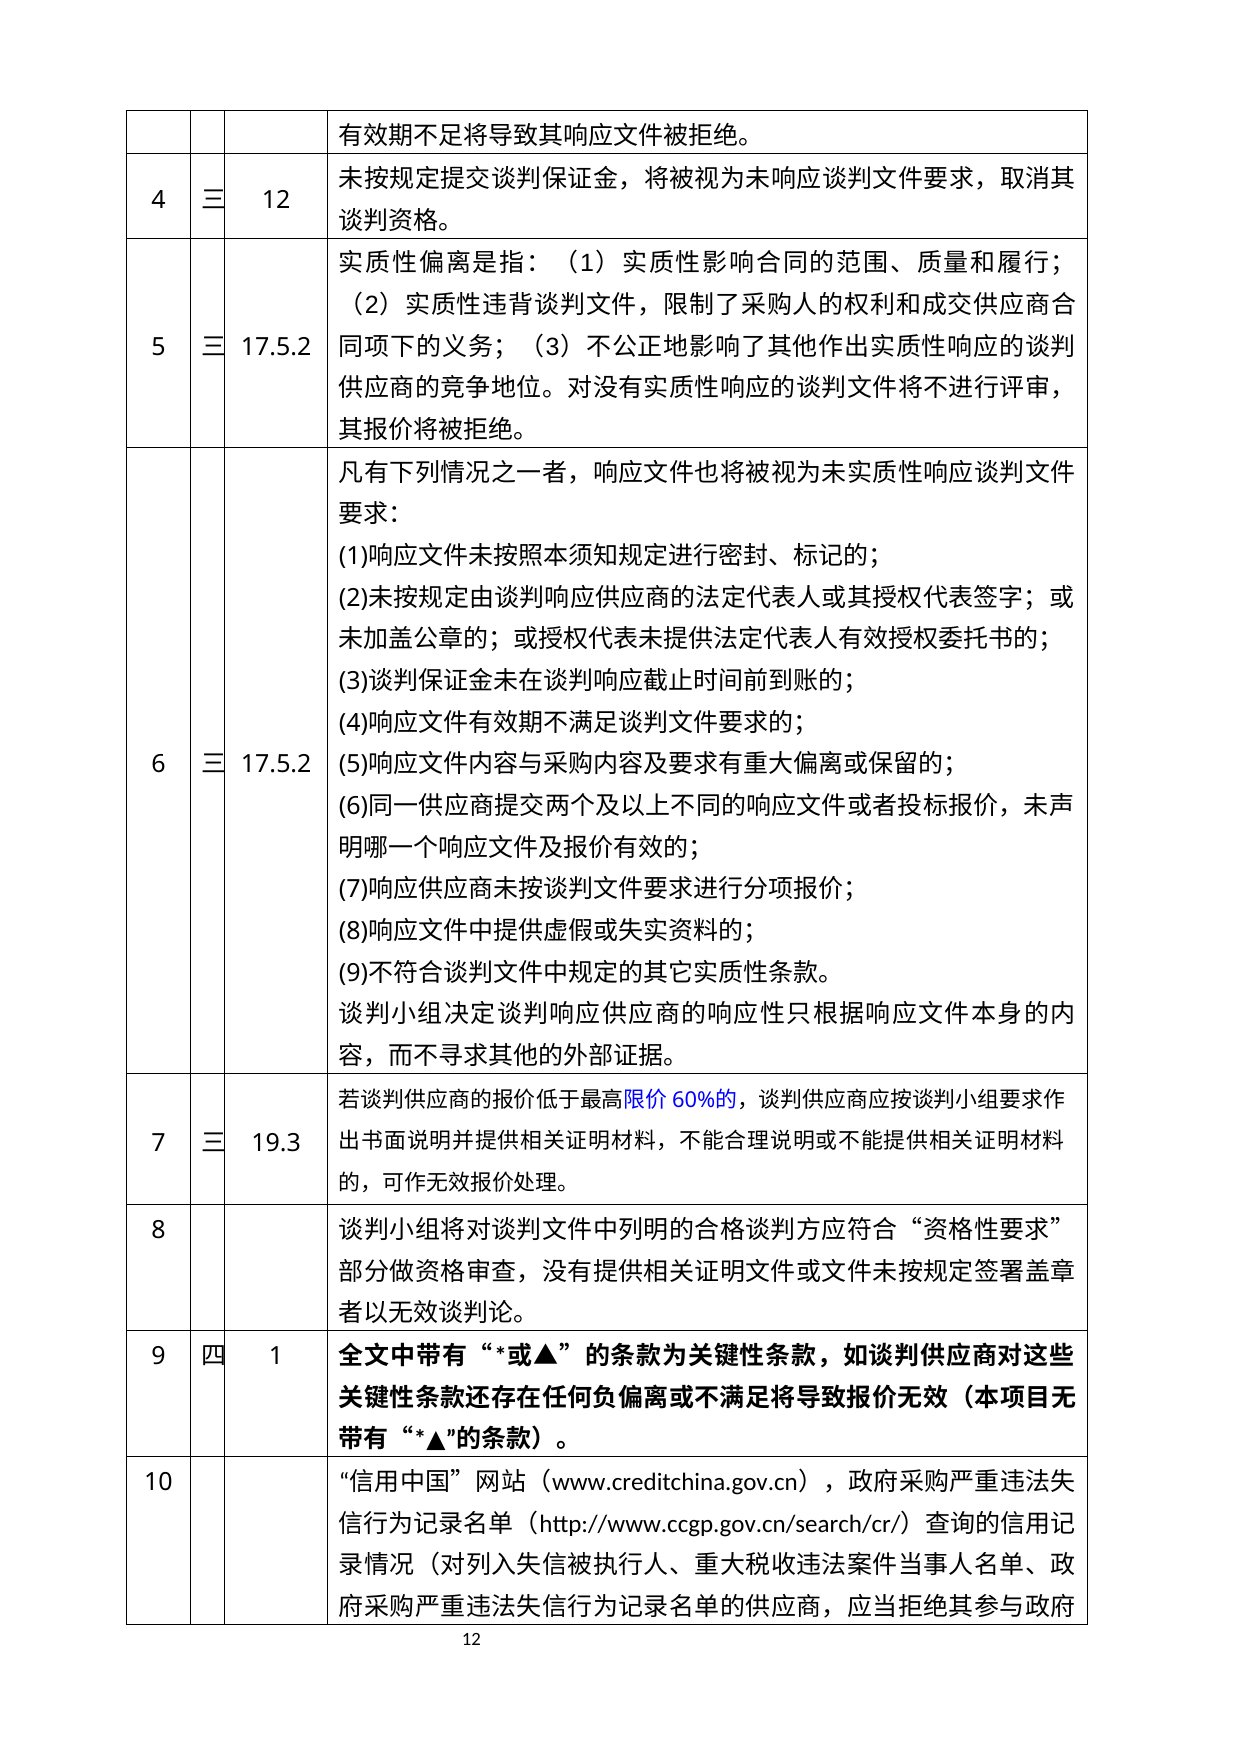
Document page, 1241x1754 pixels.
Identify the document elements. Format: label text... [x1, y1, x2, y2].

table_cell 8 [127, 1205, 190, 1330]
table_cell [225, 1205, 327, 1330]
table_cell 1 [225, 1331, 327, 1456]
table_cell [191, 1457, 224, 1624]
table_cell 谈判小组将对谈判文件中列明的合格谈判方应符合“资格性要求”部分做资格审查，没有提供相关证明文件或文件未按规定签署盖章者以无效谈判论。 [328, 1205, 1087, 1330]
table_cell 4 [127, 154, 190, 237]
table_cell 全文中带有“*或▲”的条款为关键性条款，如谈判供应商对这些关键性条款还存在任何负偏离或不满足将导致报价无效（本项目无带有“*▲”的条款）。 [328, 1331, 1087, 1456]
table_cell 12 [225, 154, 327, 237]
table_cell 9 [127, 1331, 190, 1456]
table_cell 3 [127, 111, 190, 153]
table_cell 三 [191, 154, 224, 237]
table_cell 6 [127, 448, 190, 1073]
table_cell 实质性偏离是指：（1）实质性影响合同的范围、质量和履行；（2）实质性违背谈判文件，限制了采购人的权利和成交供应商合同项下的义务；（3）不公正地影响了其他作出实质性响应的谈判供应商的竞争地位。对没有实质性响应的谈判文件将不进行评审，其报价将被拒绝。 [328, 239, 1087, 447]
table_cell 17.5.2 [225, 448, 327, 1073]
table_cell 未按规定提交谈判保证金，将被视为未响应谈判文件要求，取消其谈判资格。 [328, 154, 1087, 237]
table_cell 19.3 [225, 1074, 327, 1204]
table_cell 四 [191, 1331, 224, 1456]
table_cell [328, 1457, 1087, 1624]
table_cell [191, 1205, 224, 1330]
table_cell 5 [127, 239, 190, 447]
table_cell [225, 1457, 327, 1624]
table_cell 17.5.2 [225, 239, 327, 447]
table_cell 若谈判供应商的报价低于最高限价60%的，谈判供应商应按谈判小组要求作出书面说明并提供相关证明材料，不能合理说明或不能提供相关证明材料的，可作无效报价处理。 [328, 1074, 1087, 1204]
table_cell 三 [191, 448, 224, 1073]
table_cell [328, 111, 1087, 153]
table_cell 三 [191, 111, 224, 153]
table_cell 三 [191, 239, 224, 447]
table_cell 11 [225, 111, 327, 153]
table_cell 7 [127, 1074, 190, 1204]
table_cell 三 [191, 1074, 224, 1204]
table_cell 凡有下列情况之一者，响应文件也将被视为未实质性响应谈判文件要求： (1)响应文件未按照本须知规定进行密封、标记的； (2)未按规定由谈判响应供应商的法定代表人或其授权代表签字；或未加盖公章的；或授权代表未提供法定代表人有效授权委托书的； (3)谈判保证金未在谈判响应截止时间前到账的； (4)响应文件有效期不满足谈判文件要求的； (5)响应文件内容与采购内容及要求有重大偏离或保留的； (6)同一供应商提交两个及以上不同的响应文件或者投标报价，未声明哪一个响应文件及报价有效的； (7)响应供应商未按谈判文件要求进行分项报价； (8)响应文件中提供虚假或失实资料的； (9)不符合谈判文件中规定的其它实质性条款。 谈判小组决定谈判响应供应商的响应性只根据响应文件本身的内容，而不寻求其他的外部证据。 [328, 448, 1087, 1073]
table_cell 10 [127, 1457, 190, 1624]
